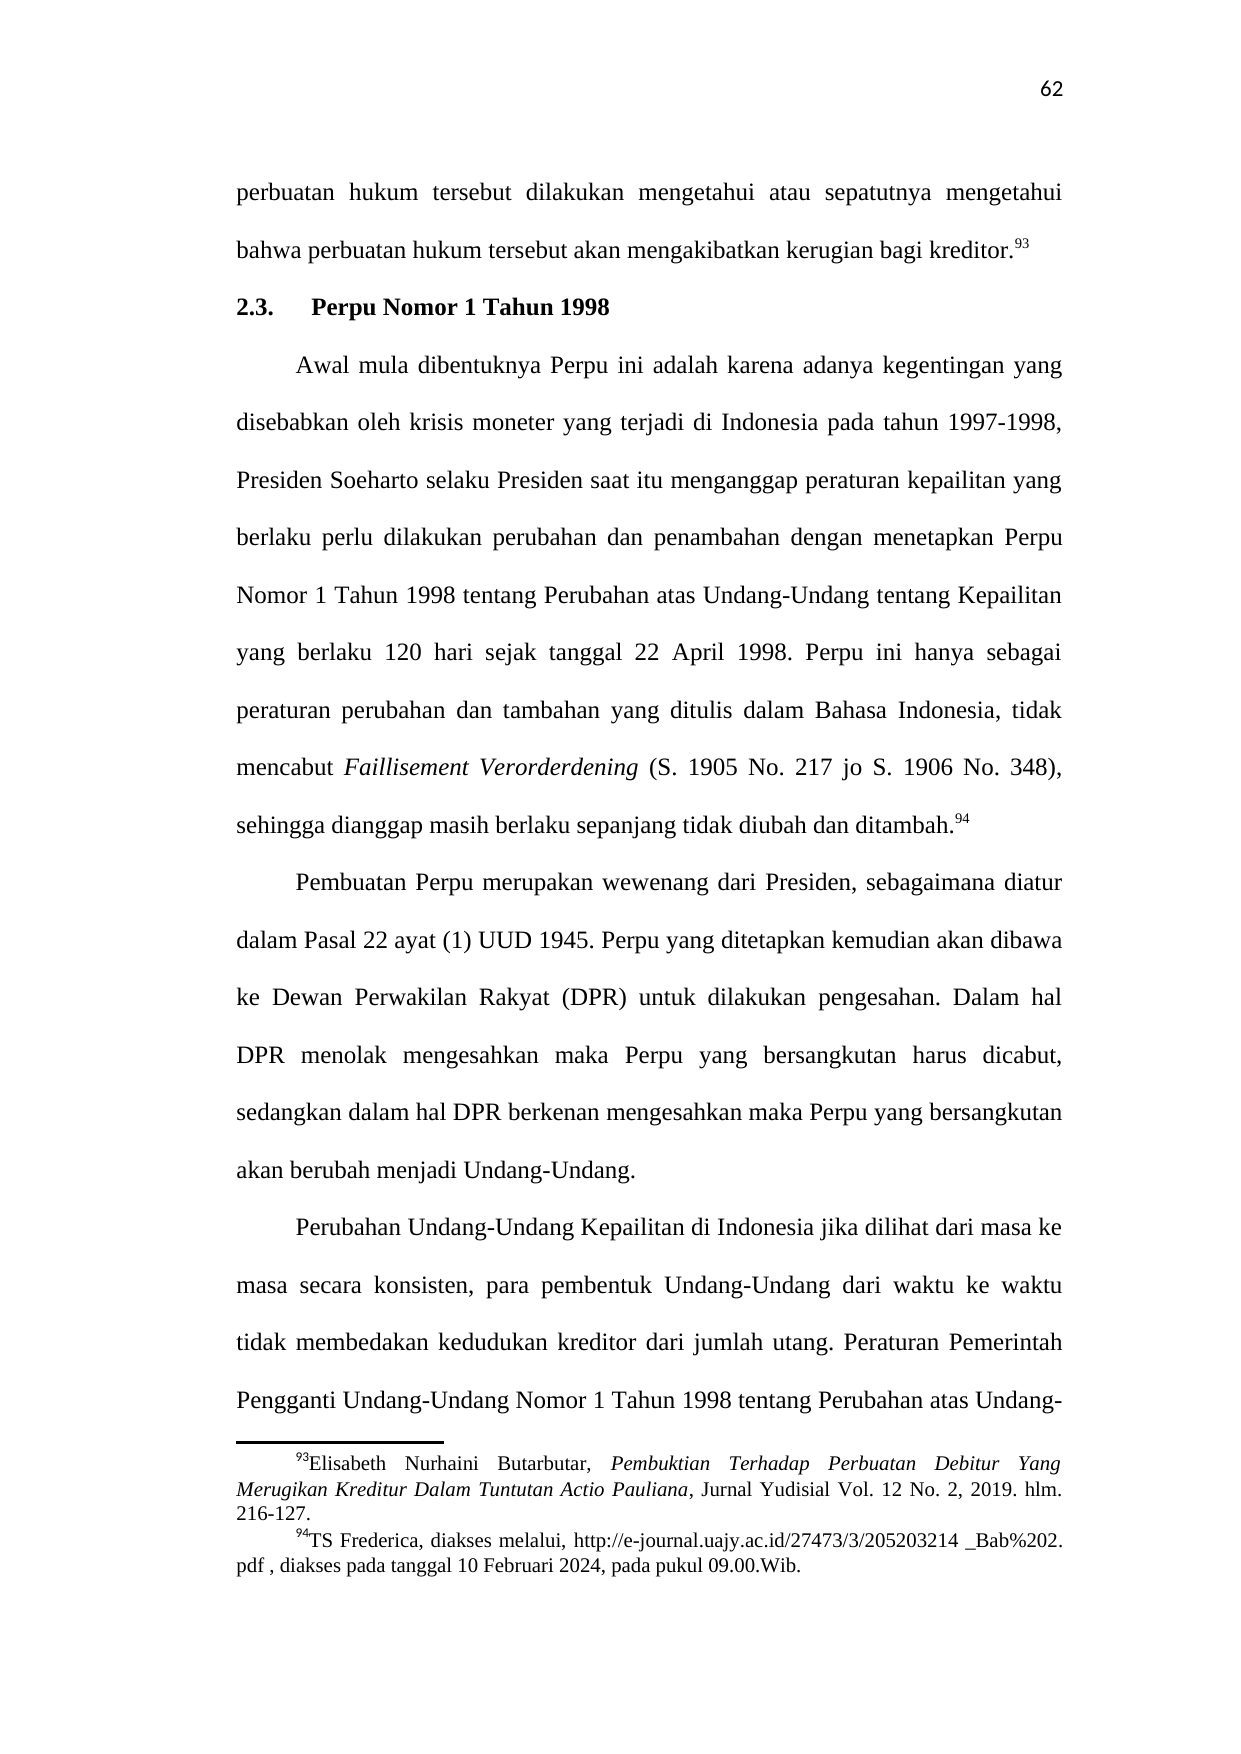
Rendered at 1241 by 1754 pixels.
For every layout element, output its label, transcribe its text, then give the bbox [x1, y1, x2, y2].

text Pembuatan Perpu merupakan wewenang dari Presiden, sebagaimana diatur dalam Pasal 22 ayat (1) UUD 1945. Perpu yang ditetapkan kemudian akan dibawa ke Dewan Perwakilan Rakyat (DPR) untuk dilakukan pengesahan. Dalam hal DPR menolak mengesahkan maka Perpu yang bersangkutan harus dicabut, sedangkan dalam hal DPR berkenan mengesahkan maka Perpu yang bersangkutan akan berubah menjadi Undang-Undang. [236, 867, 1063, 1183]
text Awal mula dibentuknya Perpu ini adalah karena adanya kegentingan yang disebabkan oleh krisis moneter yang terjadi di Indonesia pada tahun 1997-1998, Presiden Soeharto selaku Presiden saat itu menganggap peraturan kepailitan yang berlaku perlu dilakukan perubahan dan penambahan dengan menetapkan Perpu Nomor 1 Tahun 1998 tentang Perubahan atas Undang-Undang tentang Kepailitan yang berlaku 120 hari sejak tanggal 22 April 1998. Perpu ini hanya sebagai peraturan perubahan dan tambahan yang ditulis dalam Bahasa Indonesia, tidak mencabut Faillisement Verorderdening (S. 1905 No. 217 jo S. 1906 No. 348), sehingga dianggap masih berlaku sepanjang tidak diubah dan ditambah. [236, 350, 1063, 838]
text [236, 177, 1063, 263]
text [236, 1212, 1063, 1413]
list Perpu Nomor 1 Tahun 1998 [236, 292, 1063, 321]
